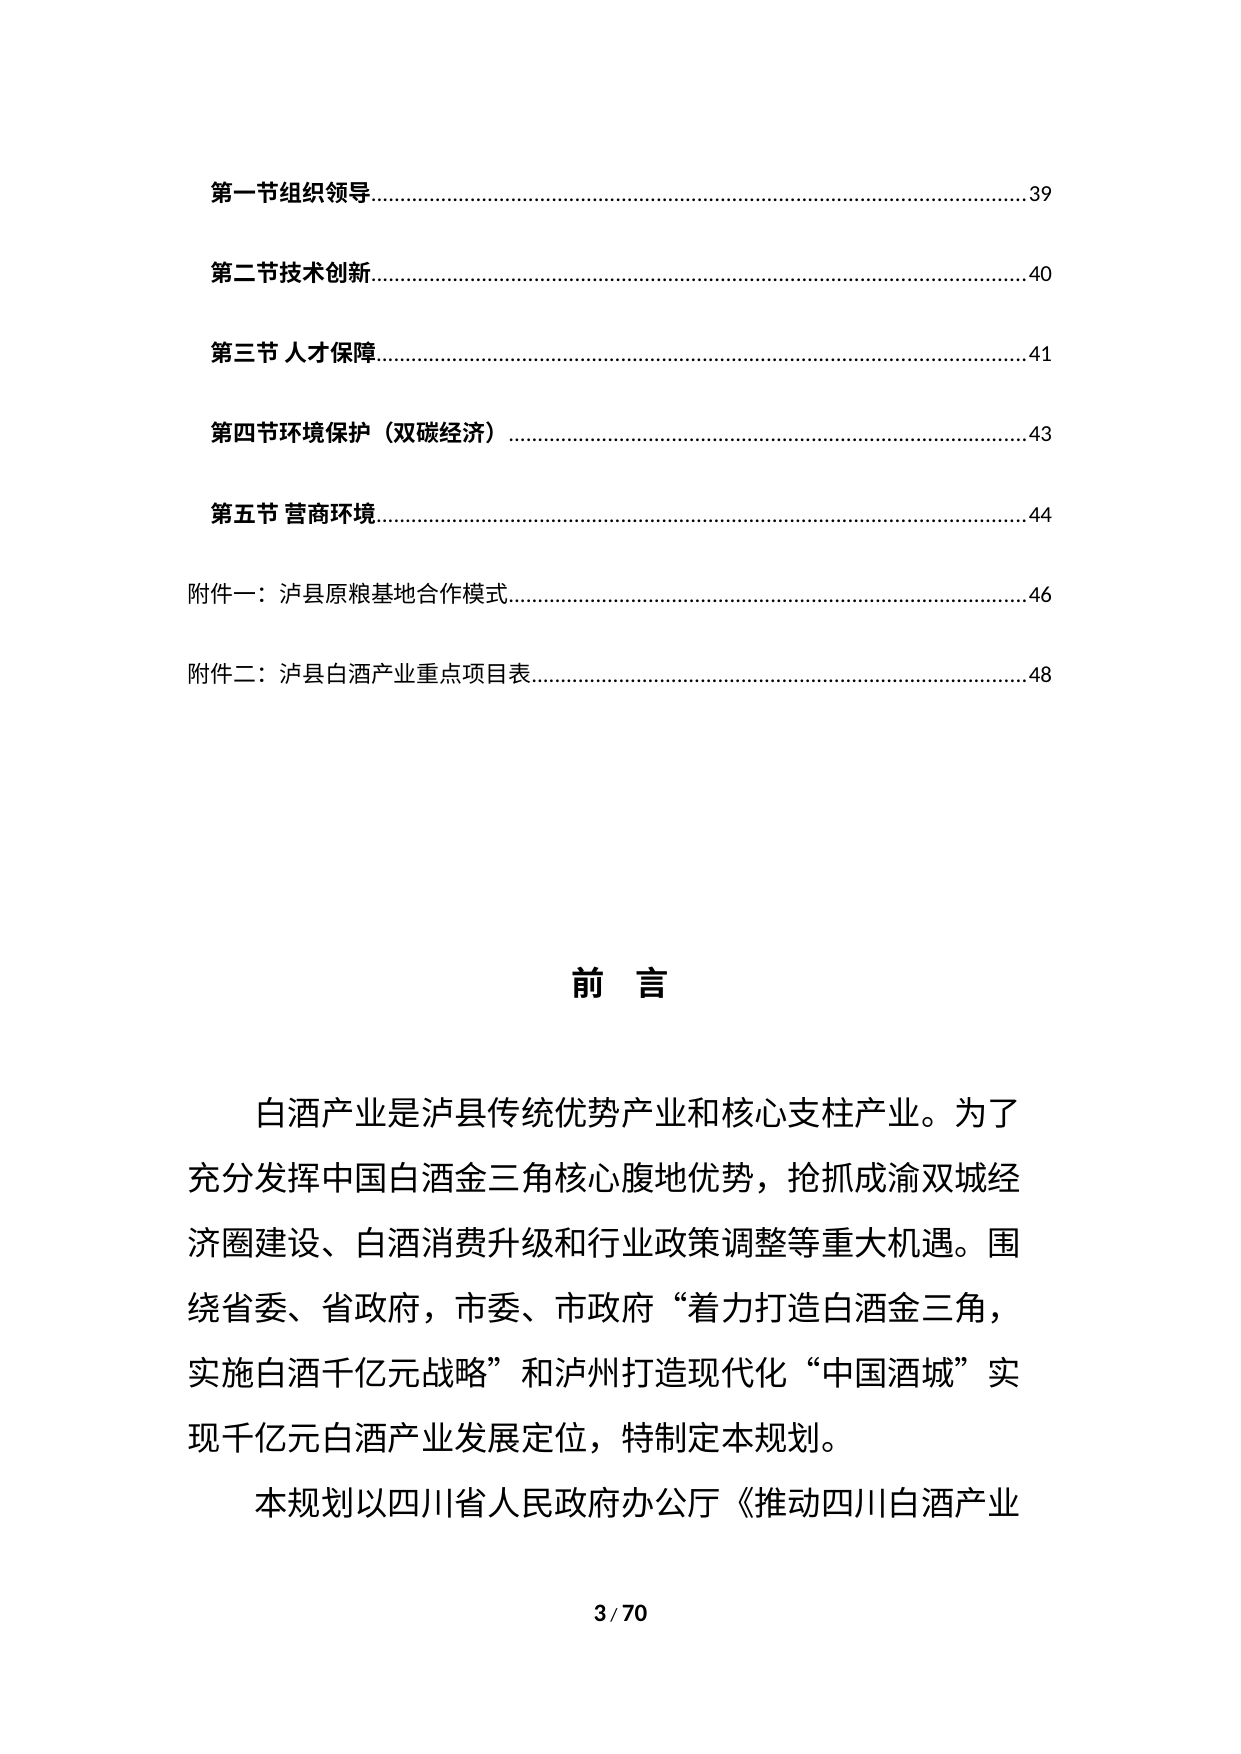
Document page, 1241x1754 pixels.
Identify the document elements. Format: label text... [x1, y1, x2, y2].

text 前 言 [187, 948, 1053, 1013]
text 白酒产业是泸县传统优势产业和核心支柱产业。为了充分发挥中国白酒金三角核心腹地优势，抢抓成渝双城经济圈建设、白酒消费升级和行业政策调整等重大机遇。围绕省委、省政府，市委、市政府“着力打造白酒金三角，实施白酒千亿元战略”和泸州打造现代化“中国酒城”实现千亿元白酒产业发展定位，特制定本规划。 [187, 1078, 1053, 1468]
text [187, 1468, 1053, 1533]
